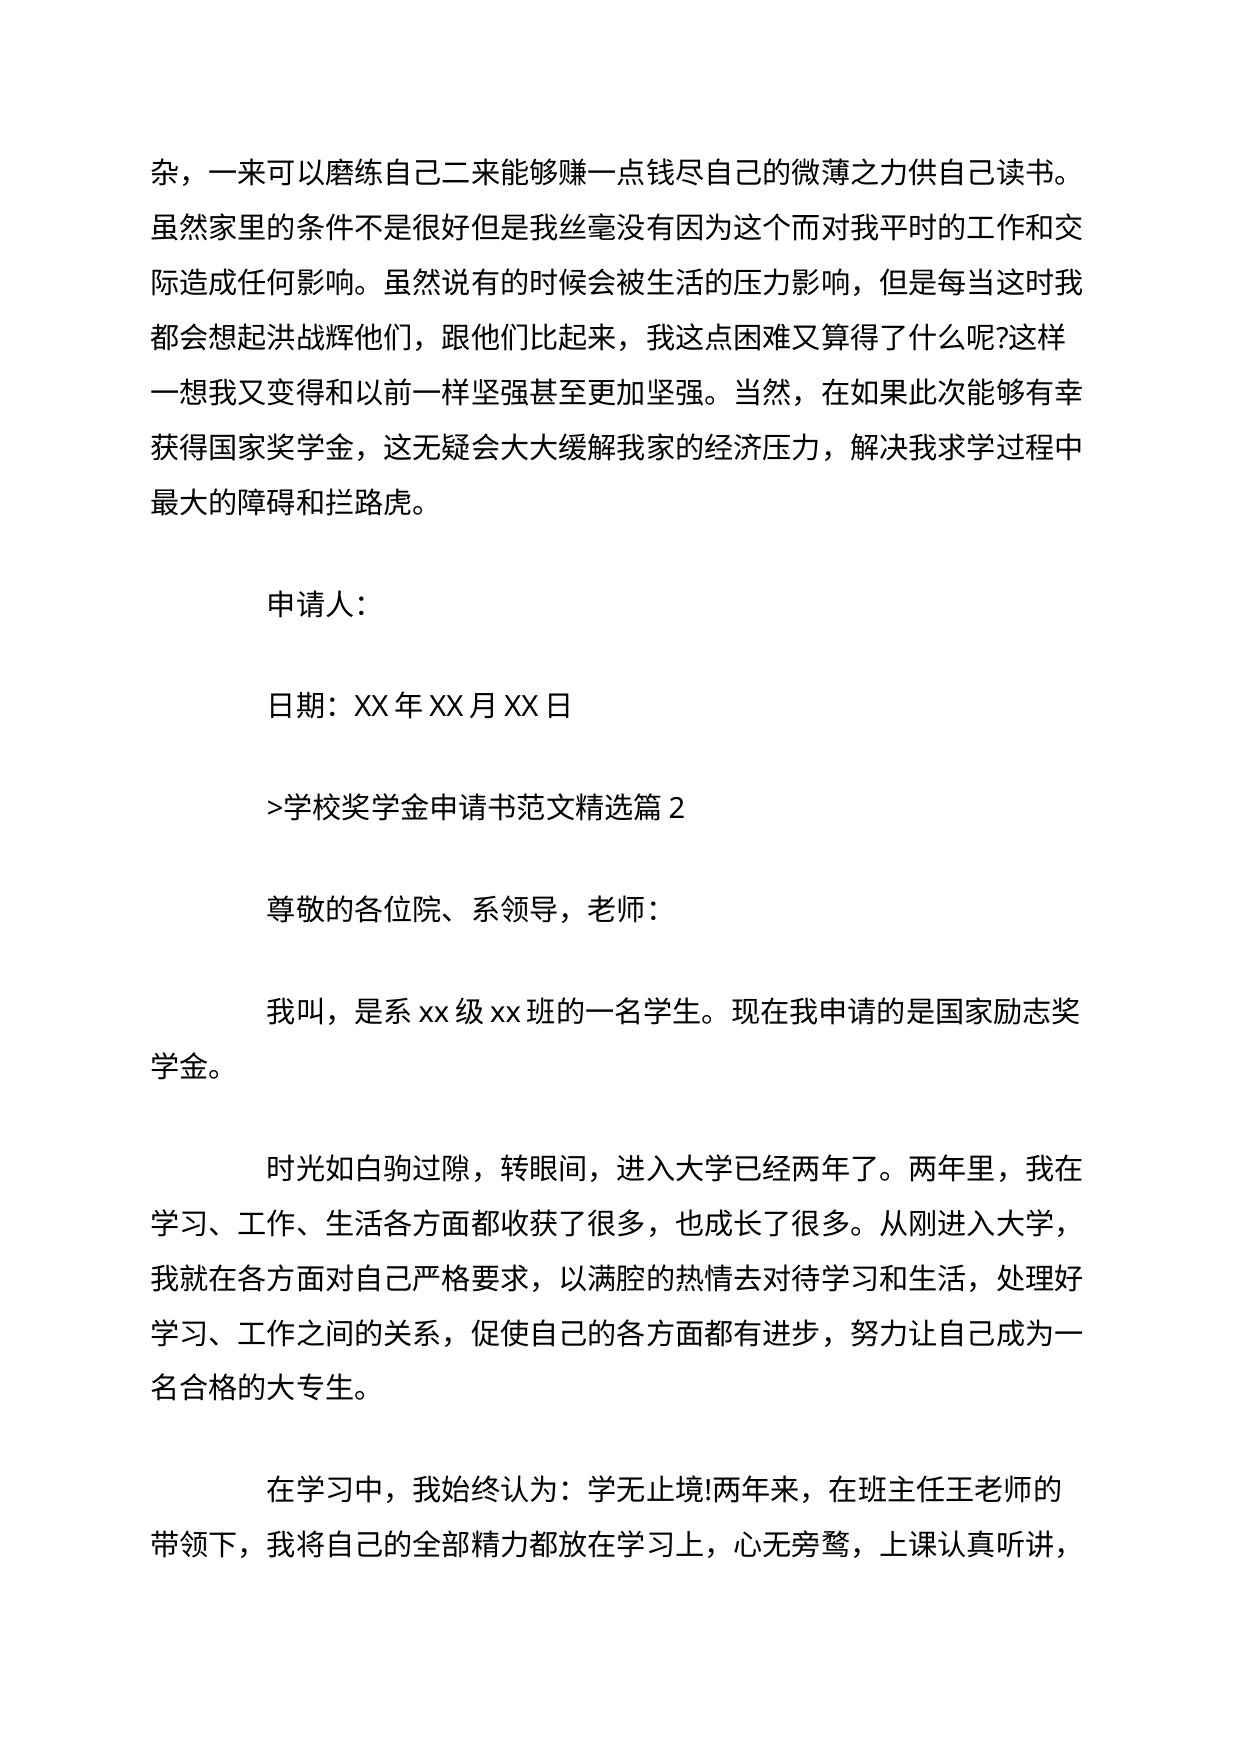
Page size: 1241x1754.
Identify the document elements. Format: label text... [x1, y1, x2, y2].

text 尊敬的各位院、系领导，老师： [150, 887, 1090, 929]
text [150, 150, 1090, 522]
text 我叫，是系xx级xx班的一名学生。现在我申请的是国家励志奖学金。 [150, 989, 1090, 1086]
text 时光如白驹过隙，转眼间，进入大学已经两年了。两年里，我在学习、工作、生活各方面都收获了很多，也成长了很多。从刚进入大学，我就在各方面对自己严格要求，以满腔的热情去对待学习和生活，处理好学习、工作之间的关系，促使自己的各方面都有进步，努力让自己成为一名合格的大专生。 [150, 1146, 1090, 1407]
text 申请人： [150, 581, 1090, 623]
text >学校奖学金申请书范文精选篇2 [150, 785, 1090, 827]
text 日期：XX年XX月XX日 [150, 683, 1090, 725]
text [150, 1467, 1090, 1564]
